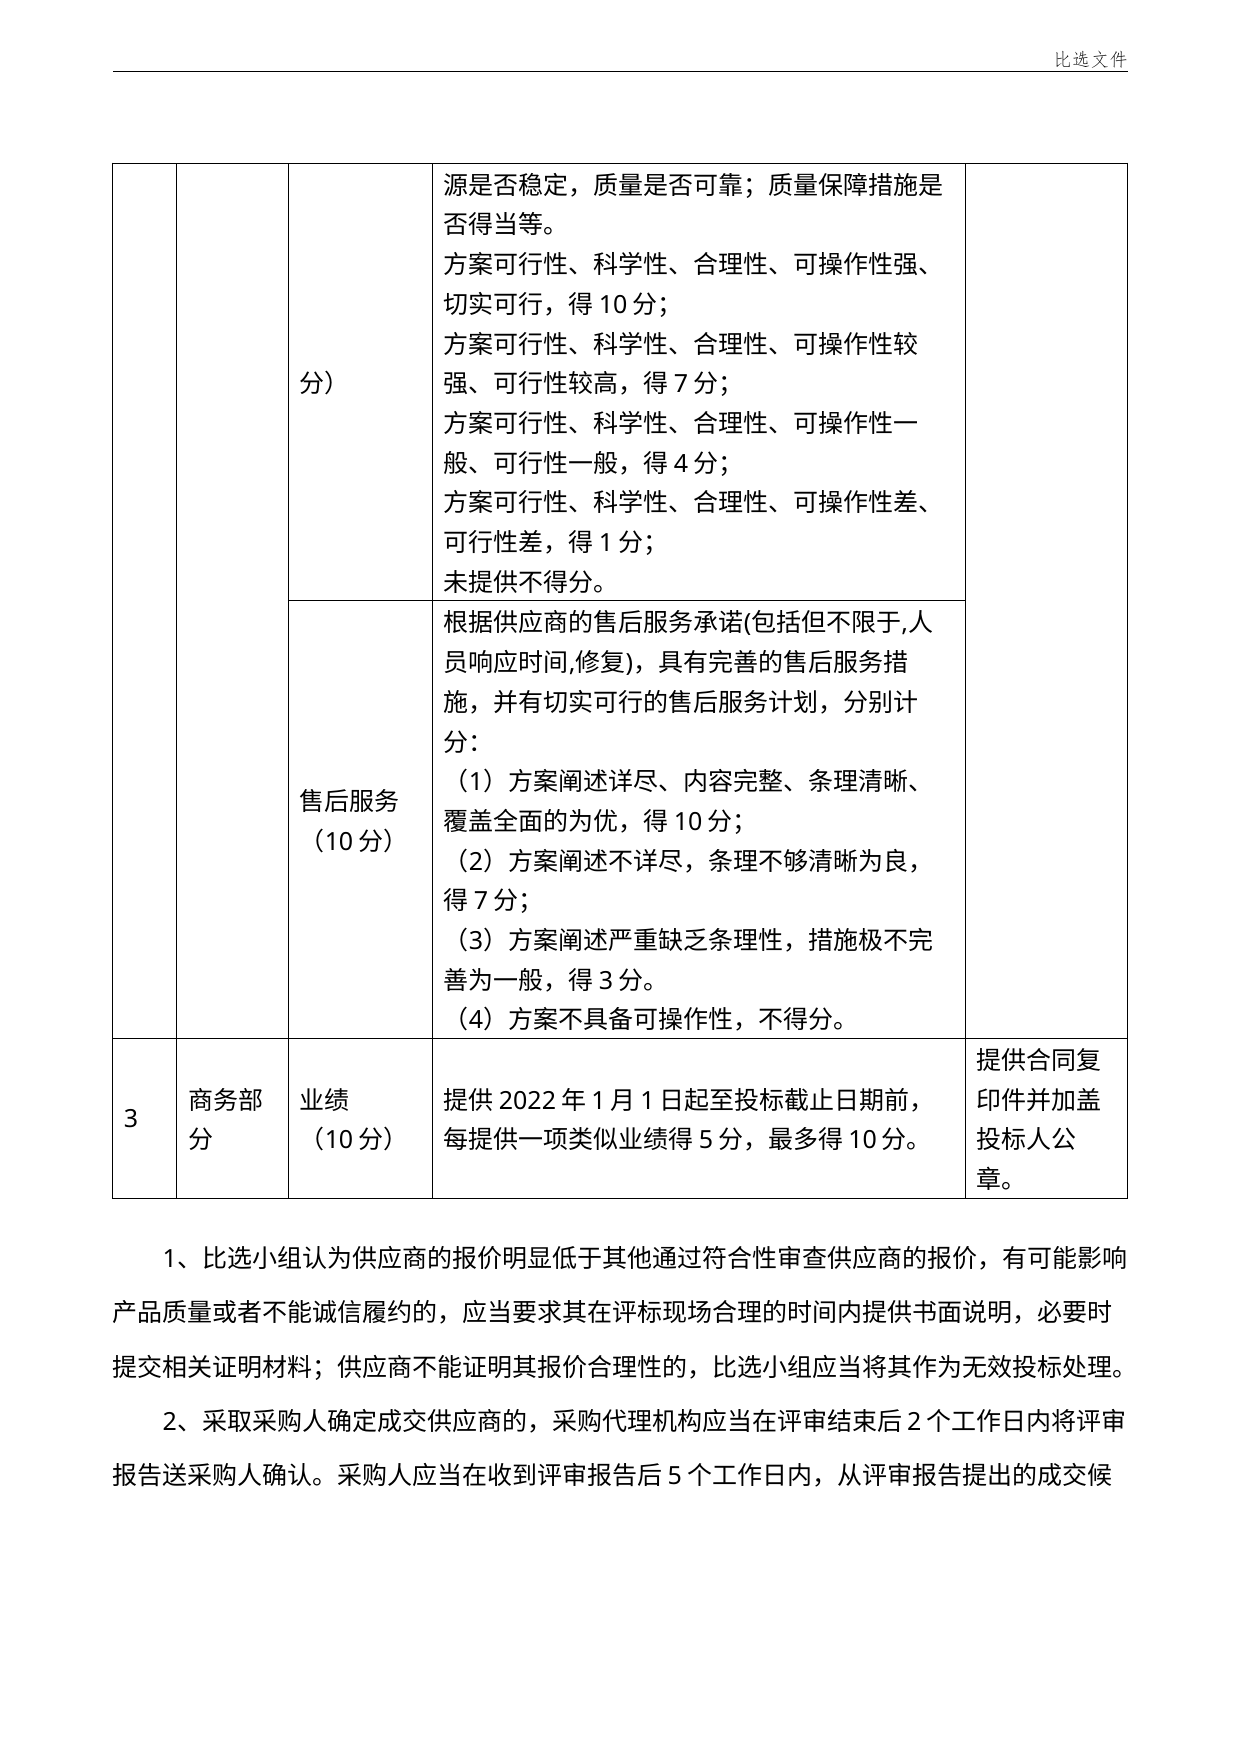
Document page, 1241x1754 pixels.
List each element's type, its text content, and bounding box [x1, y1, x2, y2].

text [112, 1401, 1128, 1492]
table_cell 商务部分 [177, 1039, 288, 1198]
table_cell 业绩 （10分） [289, 1039, 432, 1198]
table_cell 质量、安全、环保措施（10分） [289, 164, 432, 600]
table_cell 提供合同复印件并加盖投标人公章。 [966, 1039, 1127, 1198]
table_cell 根据供应商的售后服务承诺(包括但不限于,人员响应时间,修复)，具有完善的售后服务措施，并有切实可行的售后服务计划，分别计分： （1）方案阐述详尽、内容完整、条理清晰、覆盖全面的为优，得10分； （2）方案阐述不详尽，条理不够清晰为良，得7分； （3）方案阐述严重缺乏条理性，措施极不完善为一般，得3分。 （4）方案不具备可操作性，不得分。 [433, 601, 965, 1038]
table_cell 售后服务（10分） [289, 601, 432, 1038]
table_cell 3 [113, 1039, 176, 1198]
text 1、比选小组认为供应商的报价明显低于其他通过符合性审查供应商的报价，有可能影响产品质量或者不能诚信履约的，应当要求其在评标现场合理的时间内提供书面说明，必要时提交相关证明材料；供应商不能证明其报价合理性的，比选小组应当将其作为无效投标处理。 [112, 1238, 1128, 1383]
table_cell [433, 164, 965, 600]
table_cell 提供2022年1月1日起至投标截止日期前，每提供一项类似业绩得5分，最多得10分。 [433, 1039, 965, 1198]
